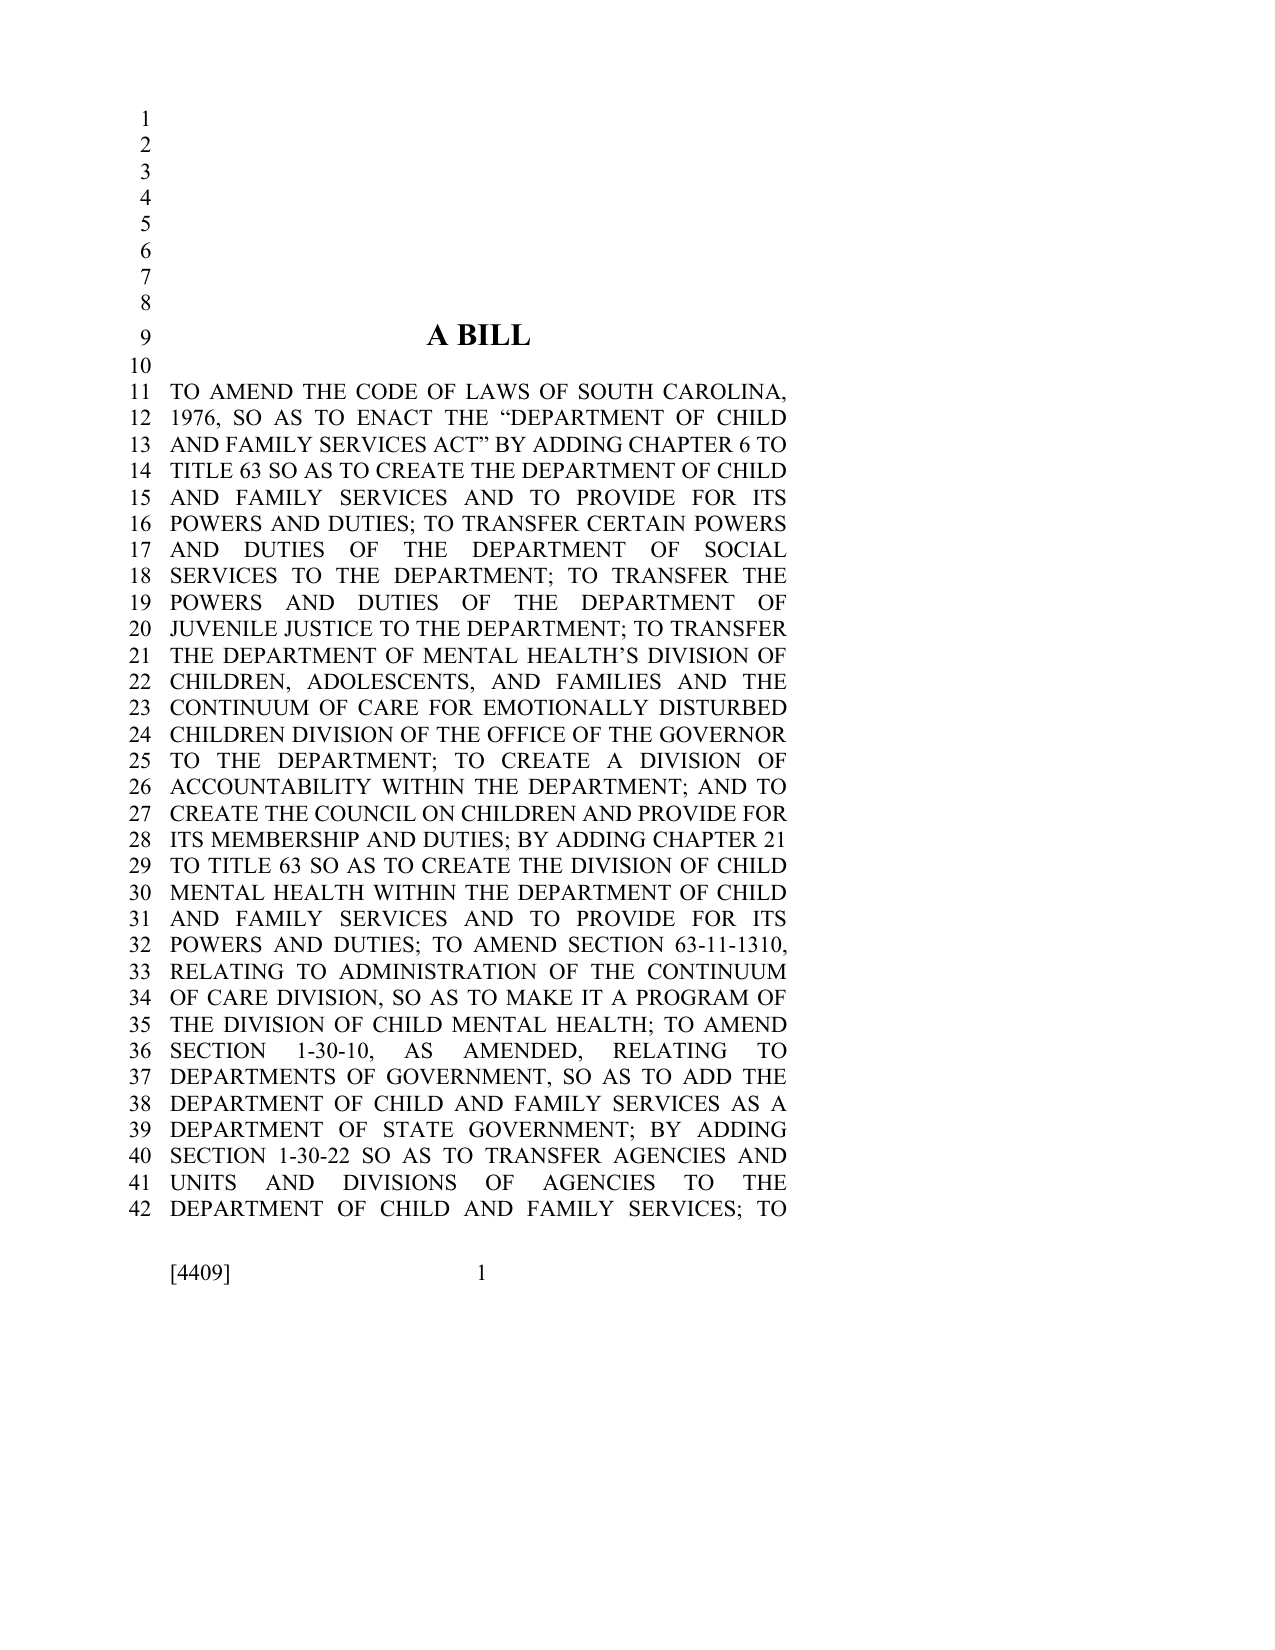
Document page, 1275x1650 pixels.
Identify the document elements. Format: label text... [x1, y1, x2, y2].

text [169, 378, 787, 1221]
text A BILL [169, 316, 787, 352]
